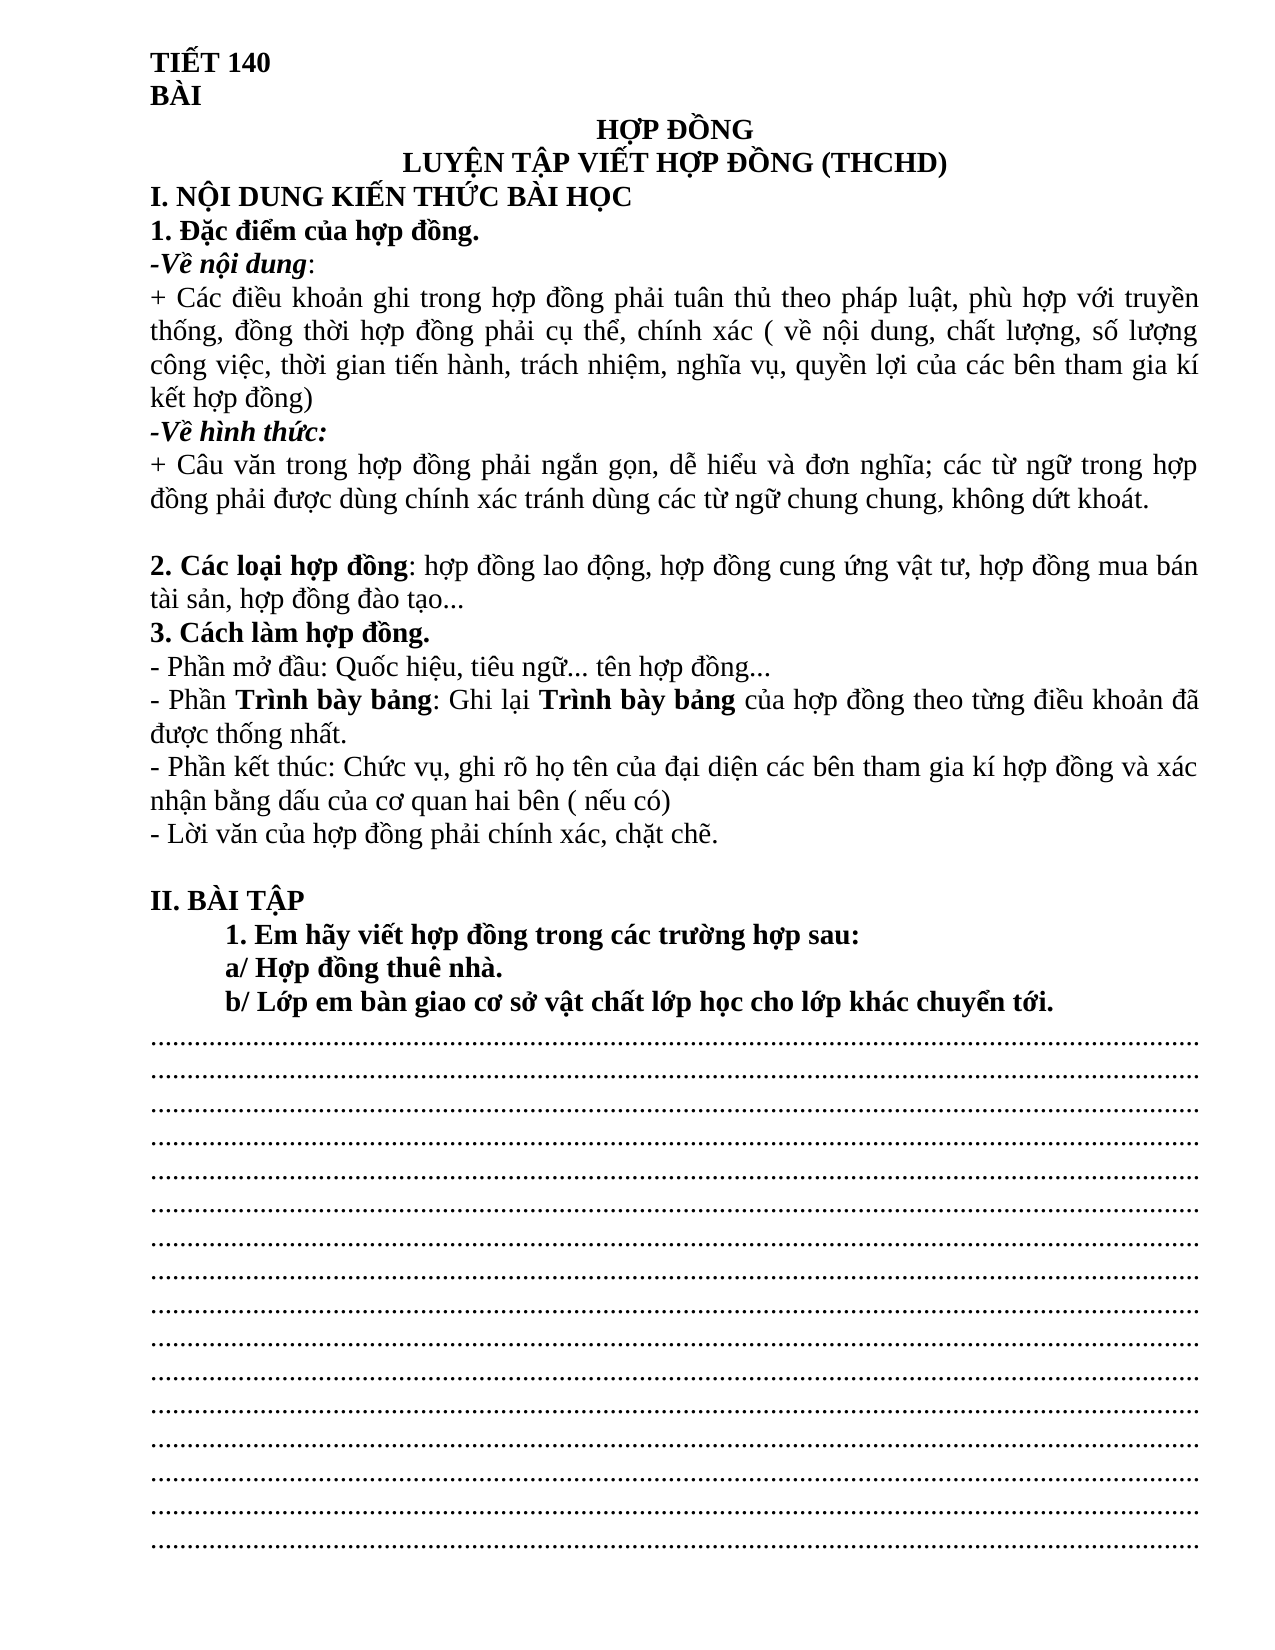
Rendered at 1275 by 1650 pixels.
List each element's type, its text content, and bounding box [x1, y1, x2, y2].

text ................................................................................................................................................................................................................................................................................................................................................................................................................................................................................................................................................................................................................................................................................................................................................ ................................................................................................................................................................................................................................................................................................................................................................................................................................................................................................................................................................................................................................................................................................................................................ ................................................................................................................................................................................................................................................................................................................................................................................................................................................................................................................................................................................................ ................................................................................................................................................................................................................................................................................................ [150, 1018, 1200, 1554]
text 3. Cách làm hợp đồng. [150, 615, 1200, 649]
text -Về nội dung: [150, 246, 1200, 280]
text HỢP ĐỒNG [150, 112, 1200, 146]
text b/ Lớp em bàn giao cơ sở vật chất lớp học cho lớp khác chuyển tới. [150, 984, 1200, 1018]
text TIẾT 140 [150, 45, 1200, 78]
text - Phần kết thúc: Chức vụ, ghi rõ họ tên của đại diện các bên tham gia kí hợp đồng và xác nhận bằng dấu của cơ quan hai bên ( nếu có) [150, 749, 1200, 816]
text II. BÀI TẬP [150, 883, 1200, 917]
text + Các điều khoản ghi trong hợp đồng phải tuân thủ theo pháp luật, phù hợp với truyền thống, đồng thời hợp đồng phải cụ thể, chính xác ( về nội dung, chất lượng, số lượng công việc, thời gian tiến hành, trách nhiệm, nghĩa vụ, quyền lợi của các bên tham gia kí kết hợp đồng) [150, 280, 1200, 414]
text 1. Em hãy viết hợp đồng trong các trường hợp sau: [150, 917, 1200, 951]
text + Câu văn trong hợp đồng phải ngắn gọn, dễ hiểu và đơn nghĩa; các từ ngữ trong hợp đồng phải được dùng chính xác tránh dùng các từ ngữ chung chung, không dứt khoát. [150, 447, 1200, 514]
text 2. Các loại hợp đồng: hợp đồng lao động, hợp đồng cung ứng vật tư, hợp đồng mua bán tài sản, hợp đồng đào tạo... [150, 548, 1200, 615]
text - Phần Trình bày bảng: Ghi lại Trình bày bảng của hợp đồng theo từng điều khoản đã được thống nhất. [150, 682, 1200, 749]
text LUYỆN TẬP VIẾT HỢP ĐỒNG (THCHD) [150, 146, 1200, 179]
text BÀI [150, 78, 1200, 112]
text I. NỘI DUNG KIẾN THỨC BÀI HỌC [150, 179, 1200, 213]
text -Về hình thức: [150, 414, 1200, 447]
text - Lời văn của hợp đồng phải chính xác, chặt chẽ. [150, 816, 1200, 850]
text - Phần mở đầu: Quốc hiệu, tiêu ngữ... tên hợp đồng... [150, 649, 1200, 682]
text a/ Hợp đồng thuê nhà. [150, 951, 1200, 984]
text 1. Đặc điểm của hợp đồng. [150, 213, 1200, 246]
